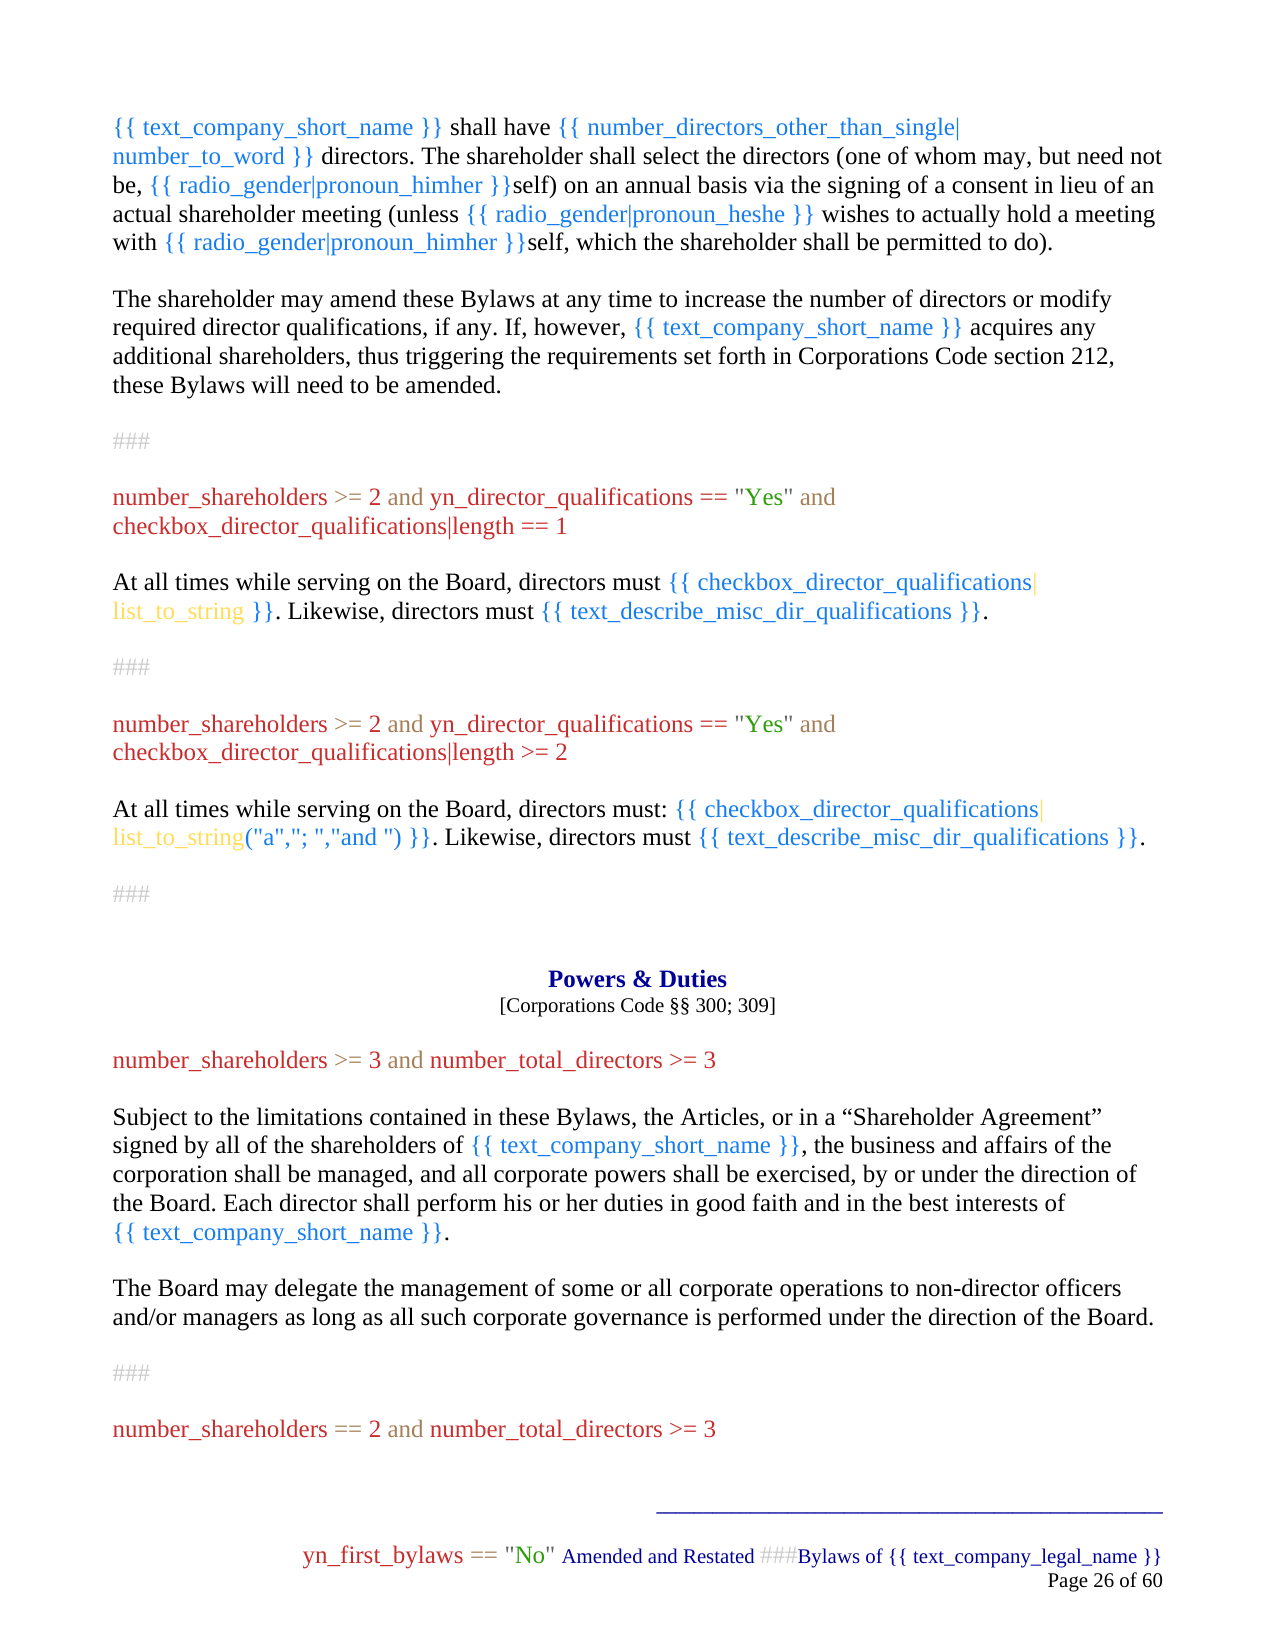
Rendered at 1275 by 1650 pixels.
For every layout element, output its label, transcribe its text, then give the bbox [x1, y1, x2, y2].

text Powers & Duties [Corporations Code §§ 300; 309] [112, 935, 1162, 1017]
text At all times while serving on the Board, directors must: . Likewise, directors must . [112, 794, 1162, 851]
text shall have directors. The shareholder shall select the directors (one of whom may, but need not be, self) on an annual basis via the signing of a consent in lieu of an actual shareholder meeting (unless wishes to actually hold a meeting with self, which the shareholder shall be permitted to do). [112, 112, 1162, 256]
text Subject to the limitations contained in these Bylaws, the Articles, or in a “Shareholder Agreement” signed by all of the shareholders of , the business and affairs of the corporation shall be managed, and all corporate powers shall be exercised, by or under the direction of the Board. Each director shall perform his or her duties in good faith and in the best interests of . [112, 1102, 1162, 1245]
text At all times while serving on the Board, directors must . Likewise, directors must . [112, 567, 1162, 625]
